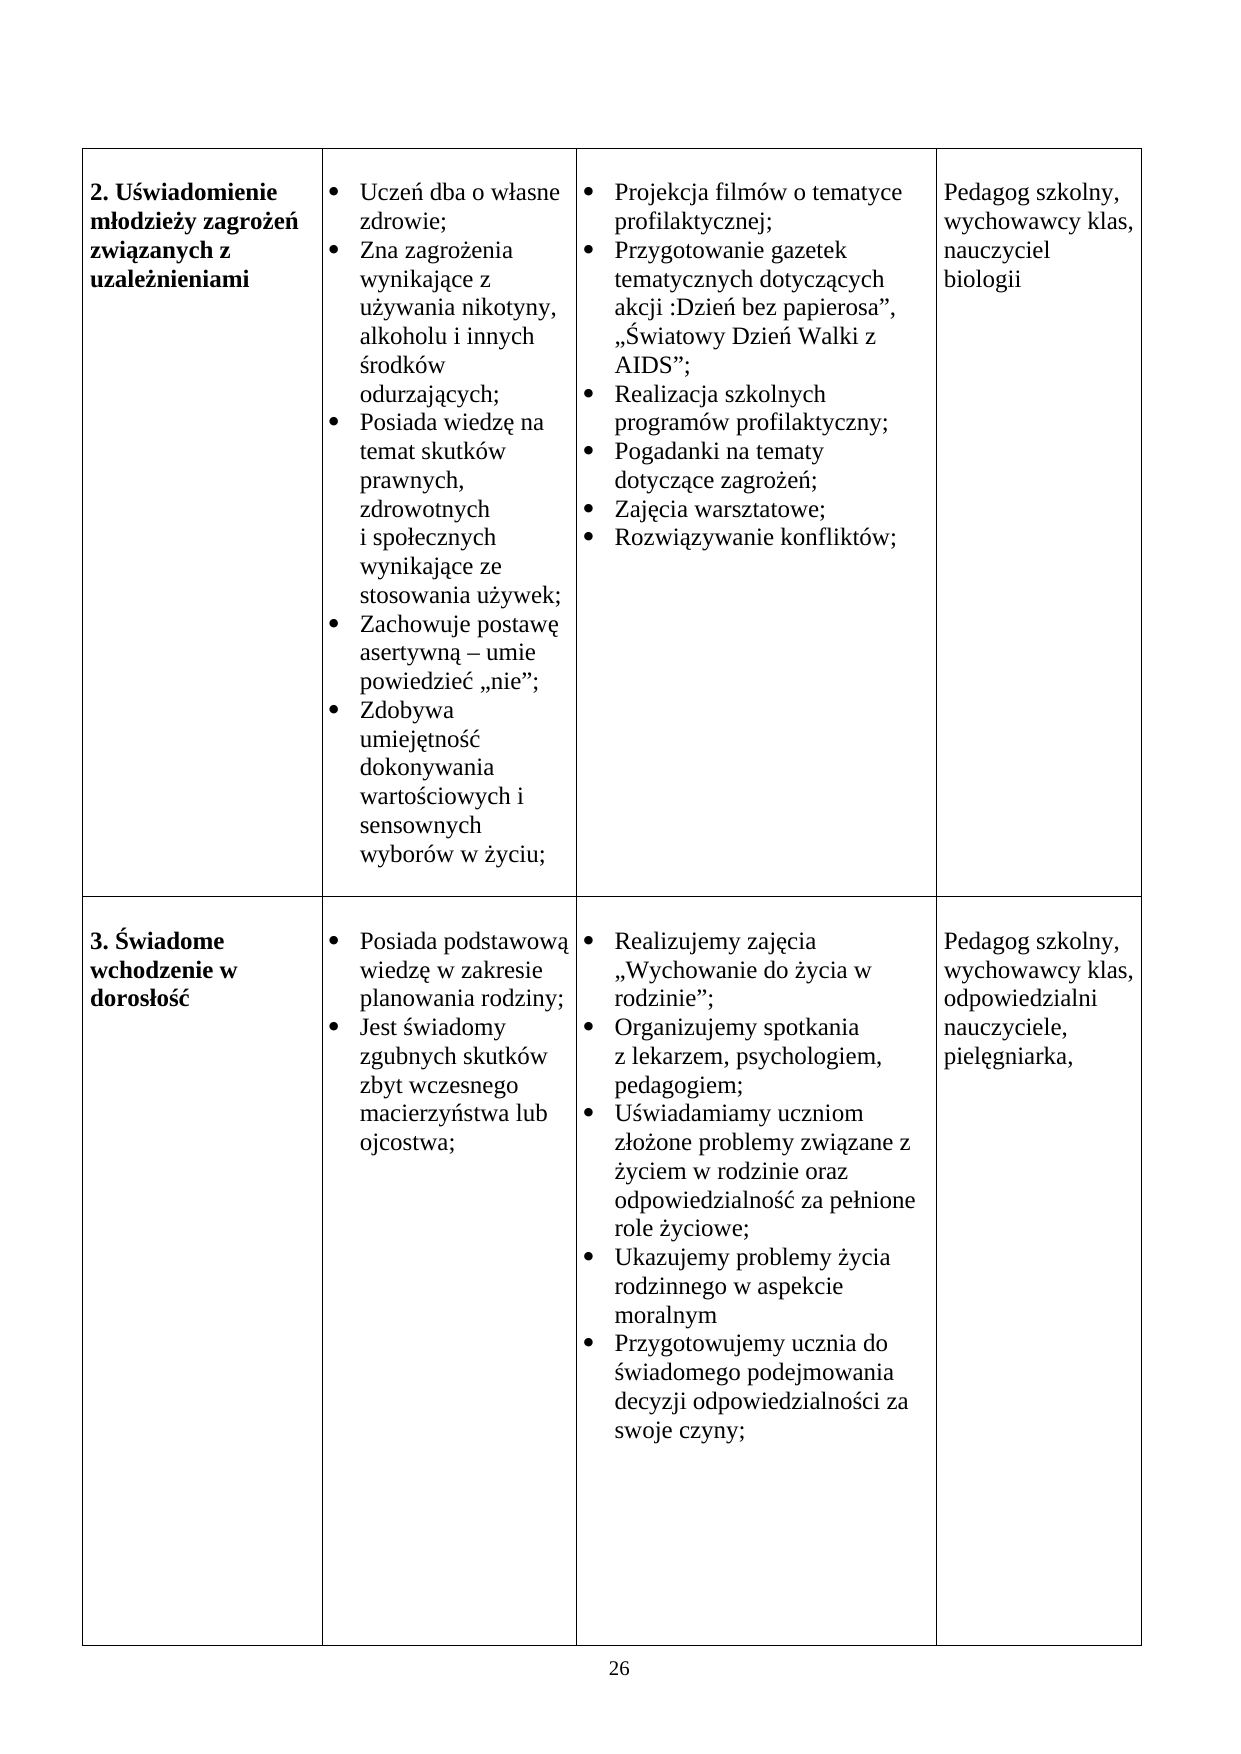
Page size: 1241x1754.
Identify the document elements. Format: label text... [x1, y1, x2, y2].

table_cell Pedagog szkolny, wychowawcy klas, nauczyciel biologii [937, 149, 1141, 896]
table_cell 3. Świadome wchodzenie w dorosłość [83, 897, 322, 1645]
table_cell Posiada podstawową wiedzę w zakresie planowania rodziny; Jest świadomy zgubnych skutków zbyt wczesnego macierzyństwa lub ojcostwa; [323, 897, 576, 1645]
table_cell Realizujemy zajęcia „Wychowanie do życia w rodzinie”; Organizujemy spotkania z lekarzem, psychologiem, pedagogiem; Uświadamiamy uczniom złożone problemy związane z życiem w rodzinie oraz odpowiedzialność za pełnione role życiowe; Ukazujemy problemy życia rodzinnego w aspekcie moralnym Przygotowujemy ucznia do świadomego podejmowania decyzji odpowiedzialności za swoje czyny; [577, 897, 936, 1645]
table_cell Pedagog szkolny, wychowawcy klas, odpowiedzialni nauczyciele, pielęgniarka, [937, 897, 1141, 1645]
table_cell Projekcja filmów o tematyce profilaktycznej; Przygotowanie gazetek tematycznych dotyczących akcji :Dzień bez papierosa”, „Światowy Dzień Walki z AIDS”; Realizacja szkolnych programów profilaktyczny; Pogadanki na tematy dotyczące zagrożeń; Zajęcia warsztatowe; Rozwiązywanie konfliktów; [577, 149, 936, 896]
table_cell 2. Uświadomienie młodzieży zagrożeń związanych z uzależnieniami [83, 149, 322, 896]
table_cell Uczeń dba o własne zdrowie; Zna zagrożenia wynikające z używania nikotyny, alkoholu i innych środków odurzających; Posiada wiedzę na temat skutków prawnych, zdrowotnych i społecznych wynikające ze stosowania używek; Zachowuje postawę asertywną – umie powiedzieć „nie”; Zdobywa umiejętność dokonywania wartościowych i sensownych wyborów w życiu; [323, 149, 576, 896]
